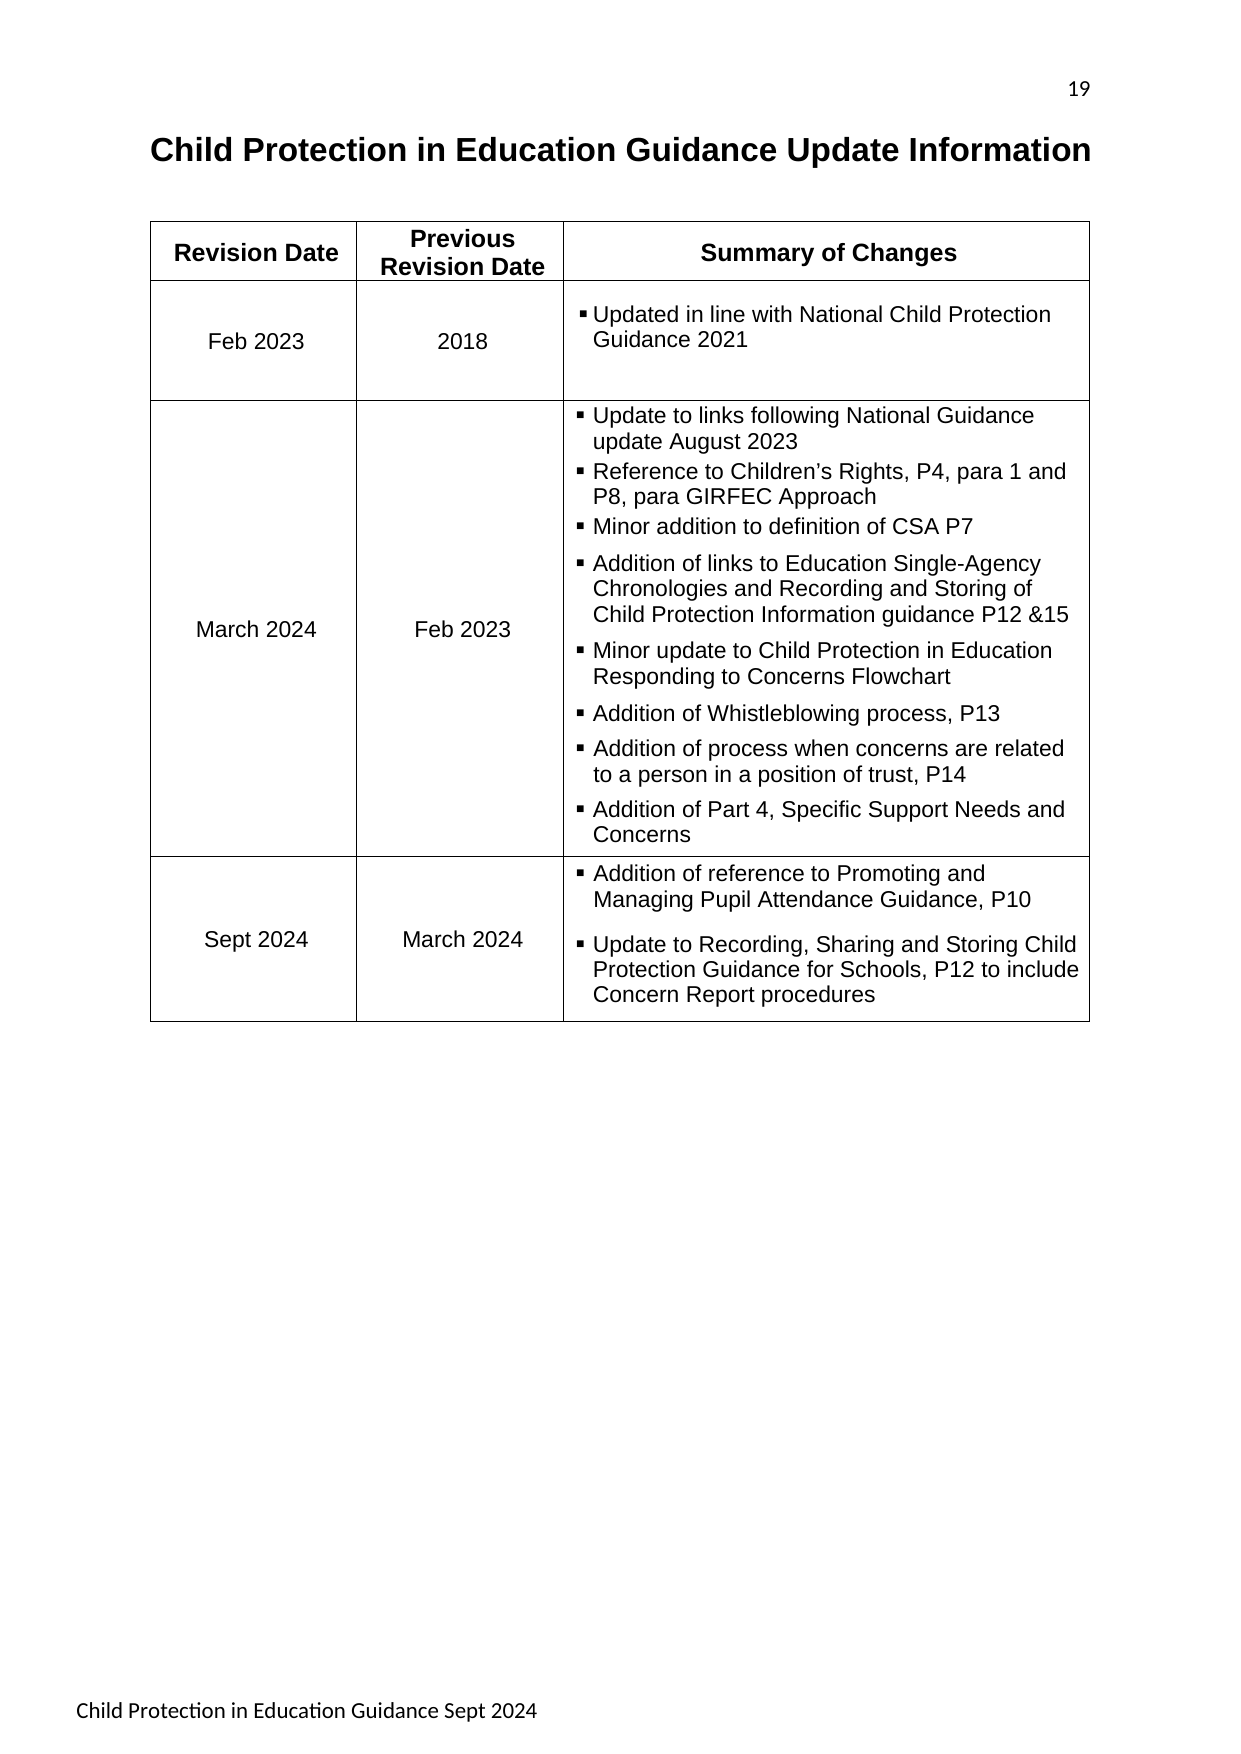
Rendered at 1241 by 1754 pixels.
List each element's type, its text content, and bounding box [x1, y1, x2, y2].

table_header Previous Revision Date [357, 222, 563, 280]
table_header Revision Date [151, 222, 356, 280]
table_cell Sept 2024 [151, 857, 356, 1021]
table_cell March 2024 [151, 401, 356, 856]
table_cell Update to links following National Guidance update August 2023 Reference to Children’s Rights, P4, para 1 and P8, para GIRFEC Approach Minor addition to definition of CSA P7 Addition of links to Education Single-Agency Chronologies and Recording and Storing of Child Protection Information guidance P12 &15 Minor update to Child Protection in Education Responding to Concerns Flowchart Addition of Whistleblowing process, P13 Addition of process when concerns are related to a person in a position of trust, P14 Addition of Part 4, Specific Support Needs and Concerns [564, 401, 1089, 856]
table_cell 2018 [357, 281, 563, 399]
table_cell Addition of reference to Promoting and Managing Pupil Attendance Guidance, P10 Update to Recording, Sharing and Storing Child Protection Guidance for Schools, P12 to include Concern Report procedures [564, 857, 1089, 1021]
table_cell March 2024 [357, 857, 563, 1021]
table_header Summary of Changes [564, 222, 1089, 280]
text Child Protection in Education Guidance Update Information [150, 130, 1110, 168]
table_cell Feb 2023 [357, 401, 563, 856]
table_cell Updated in line with National Child Protection Guidance 2021 [564, 281, 1089, 399]
table_cell Feb 2023 [151, 281, 356, 399]
